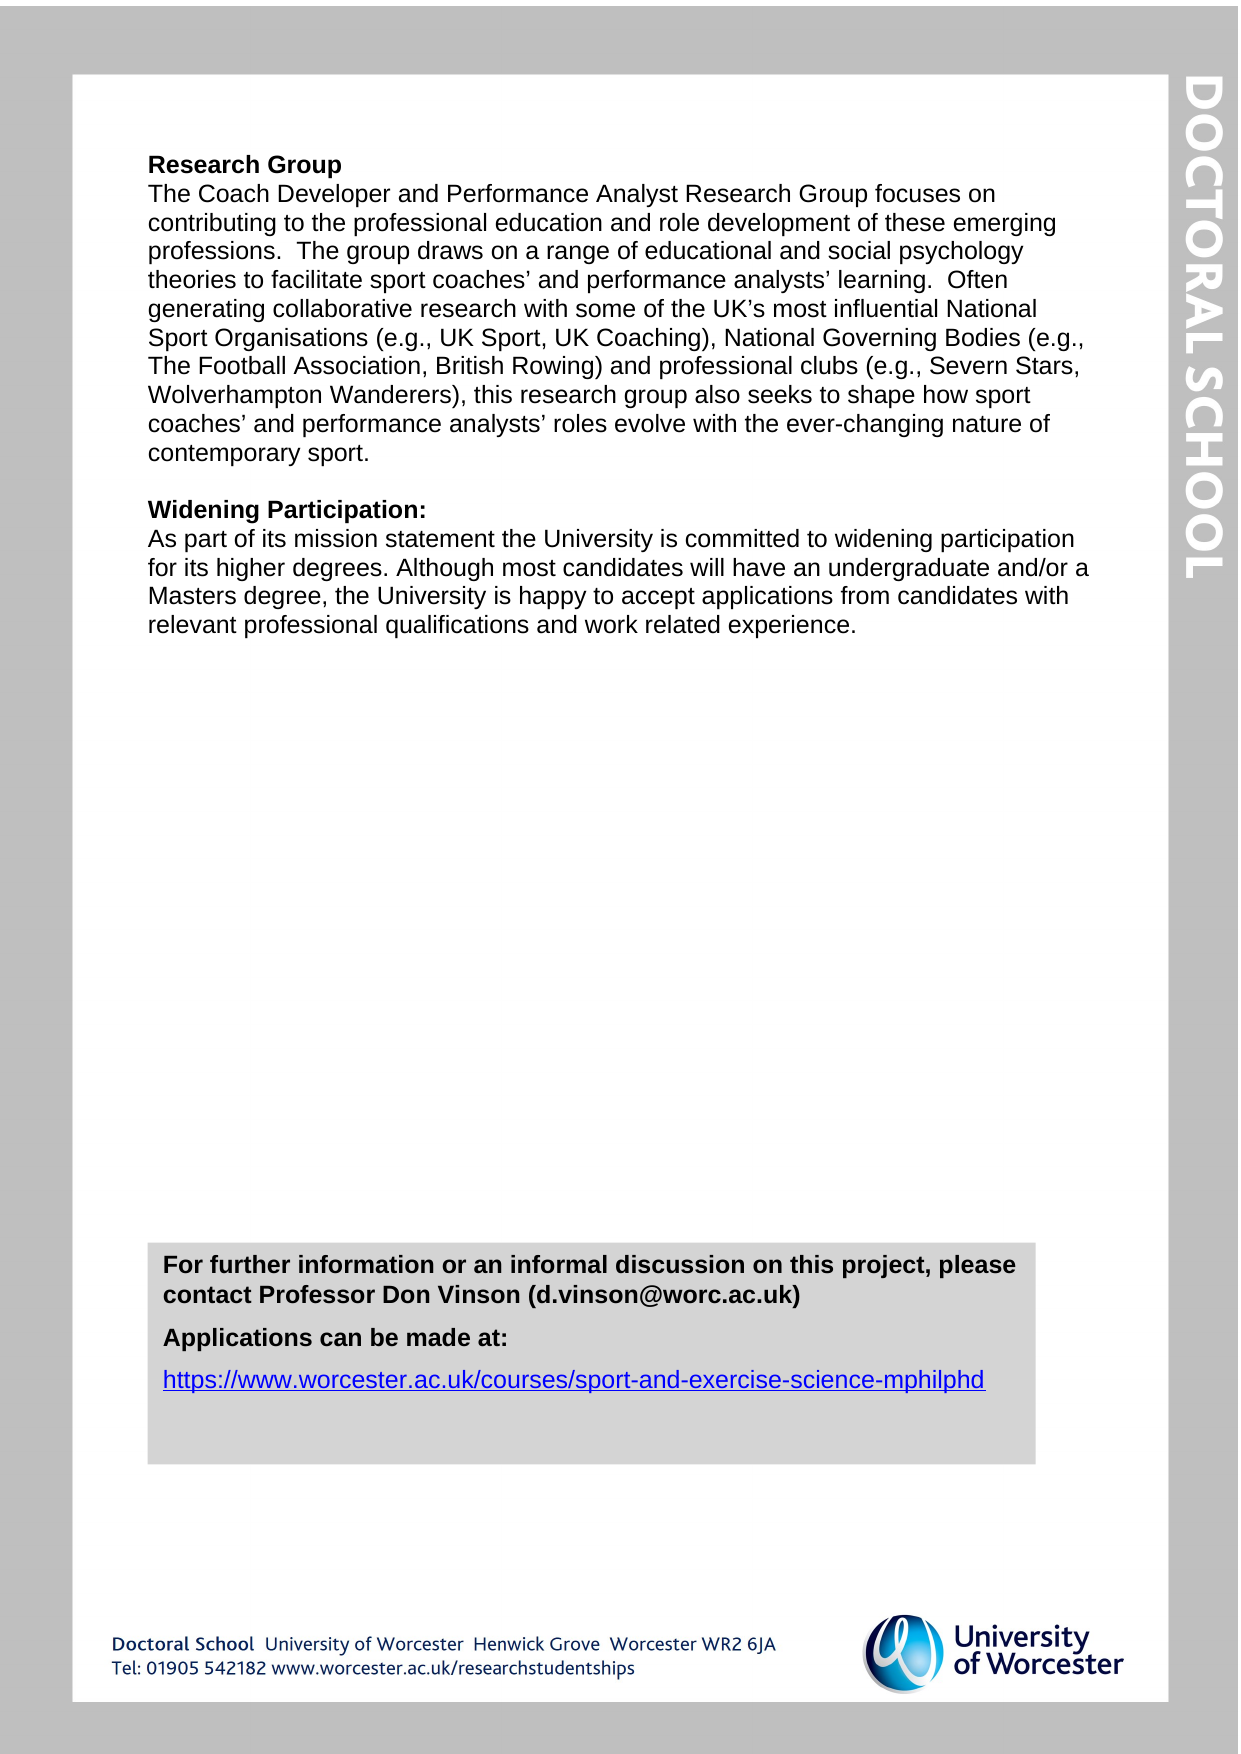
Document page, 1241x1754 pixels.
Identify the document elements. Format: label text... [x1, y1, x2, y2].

text The Coach Developer and Performance Analyst Research Group focuses on contributing to the professional education and role development of these emerging professions. The group draws on a range of educational and social psychology theories to facilitate sport coaches’ and performance analysts’ learning. Often generating collaborative research with some of the UK’s most influential National Sport Organisations (e.g., UK Sport, UK Coaching), National Governing Bodies (e.g., The Football Association, British Rowing) and professional clubs (e.g., Severn Stars, Wolverhampton Wanderers), this research group also seeks to shape how sport coaches’ and performance analysts’ roles evolve with the ever-changing nature of contemporary sport. [148, 179, 1093, 466]
picture [0, 6, 1241, 1754]
text As part of its mission statement the University is committed to widening participation for its higher degrees. Although most candidates will have an undergraduate and/or a Masters degree, the University is happy to accept applications from candidates with relevant professional qualifications and work related experience. [148, 524, 1093, 639]
text Widening Participation: [148, 495, 1093, 524]
text Research Group [148, 150, 1093, 179]
